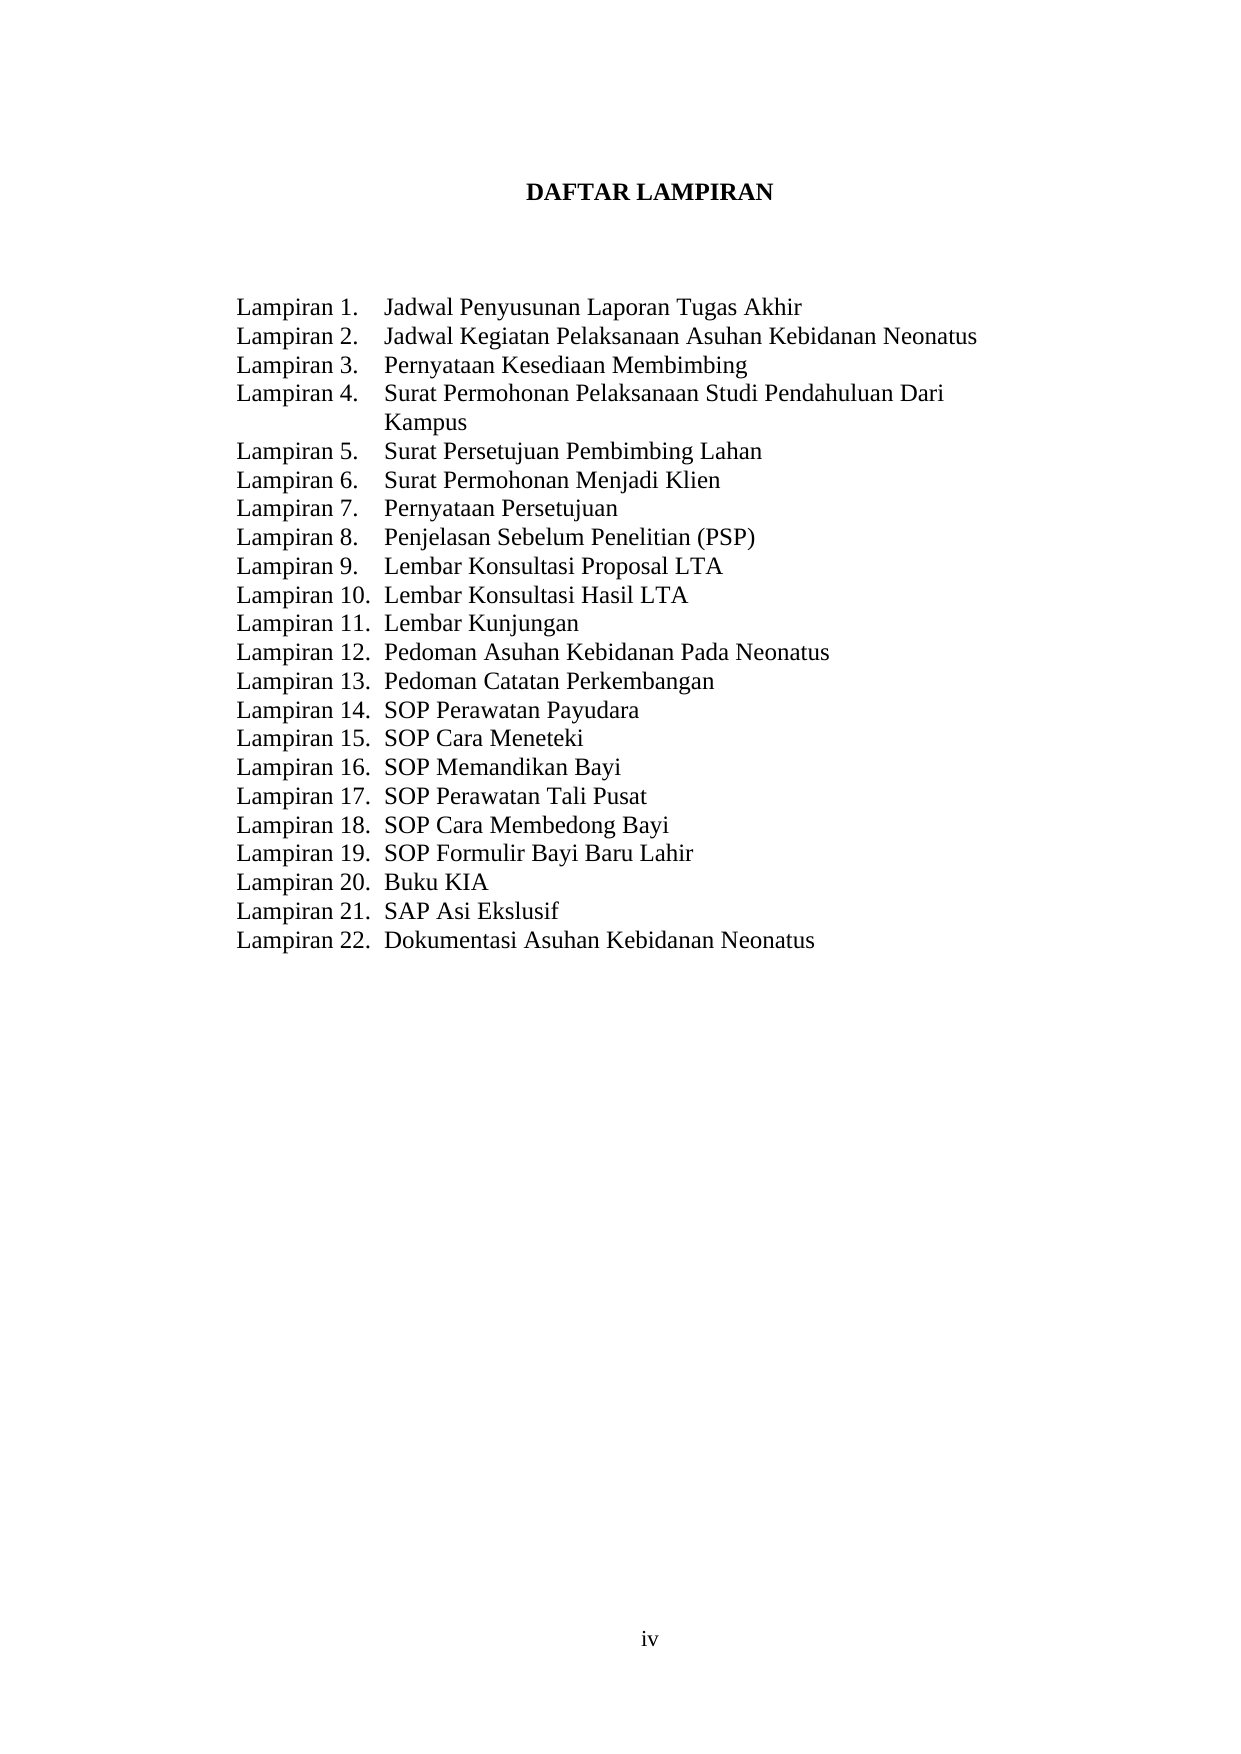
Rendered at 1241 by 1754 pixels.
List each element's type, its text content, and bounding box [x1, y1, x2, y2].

list Pedoman Asuhan Kebidanan Pada Neonatus [236, 637, 1063, 666]
list SOP Formulir Bayi Baru Lahir [236, 838, 1063, 867]
list Lembar Konsultasi Hasil LTA [236, 580, 1063, 608]
list Surat Permohonan Menjadi Klien [236, 465, 1063, 493]
list Surat Permohonan Pelaksanaan Studi Pendahuluan Dari Kampus [236, 378, 1063, 436]
list SAP Asi Ekslusif [236, 896, 1063, 925]
list Penjelasan Sebelum Penelitian (PSP) [236, 522, 1063, 551]
list SOP Perawatan Tali Pusat [236, 781, 1063, 810]
list SOP Cara Membedong Bayi [236, 810, 1063, 838]
list Pernyataan Kesediaan Membimbing [236, 350, 1063, 378]
list Dokumentasi Asuhan Kebidanan Neonatus [236, 925, 1063, 953]
list SOP Cara Meneteki [236, 723, 1063, 752]
list SOP Memandikan Bayi [236, 752, 1063, 781]
list Lembar Kunjungan [236, 608, 1063, 637]
list Pernyataan Persetujuan [236, 493, 1063, 522]
list Pedoman Catatan Perkembangan [236, 666, 1063, 695]
list Jadwal Kegiatan Pelaksanaan Asuhan Kebidanan Neonatus [236, 321, 1063, 350]
list Jadwal Penyusunan Laporan Tugas Akhir [236, 292, 1063, 321]
list Lembar Konsultasi Proposal LTA [236, 551, 1063, 580]
list Surat Persetujuan Pembimbing Lahan [236, 436, 1063, 465]
list SOP Perawatan Payudara [236, 695, 1063, 723]
text DAFTAR LAMPIRAN [236, 177, 1063, 206]
list Buku KIA [236, 867, 1063, 896]
